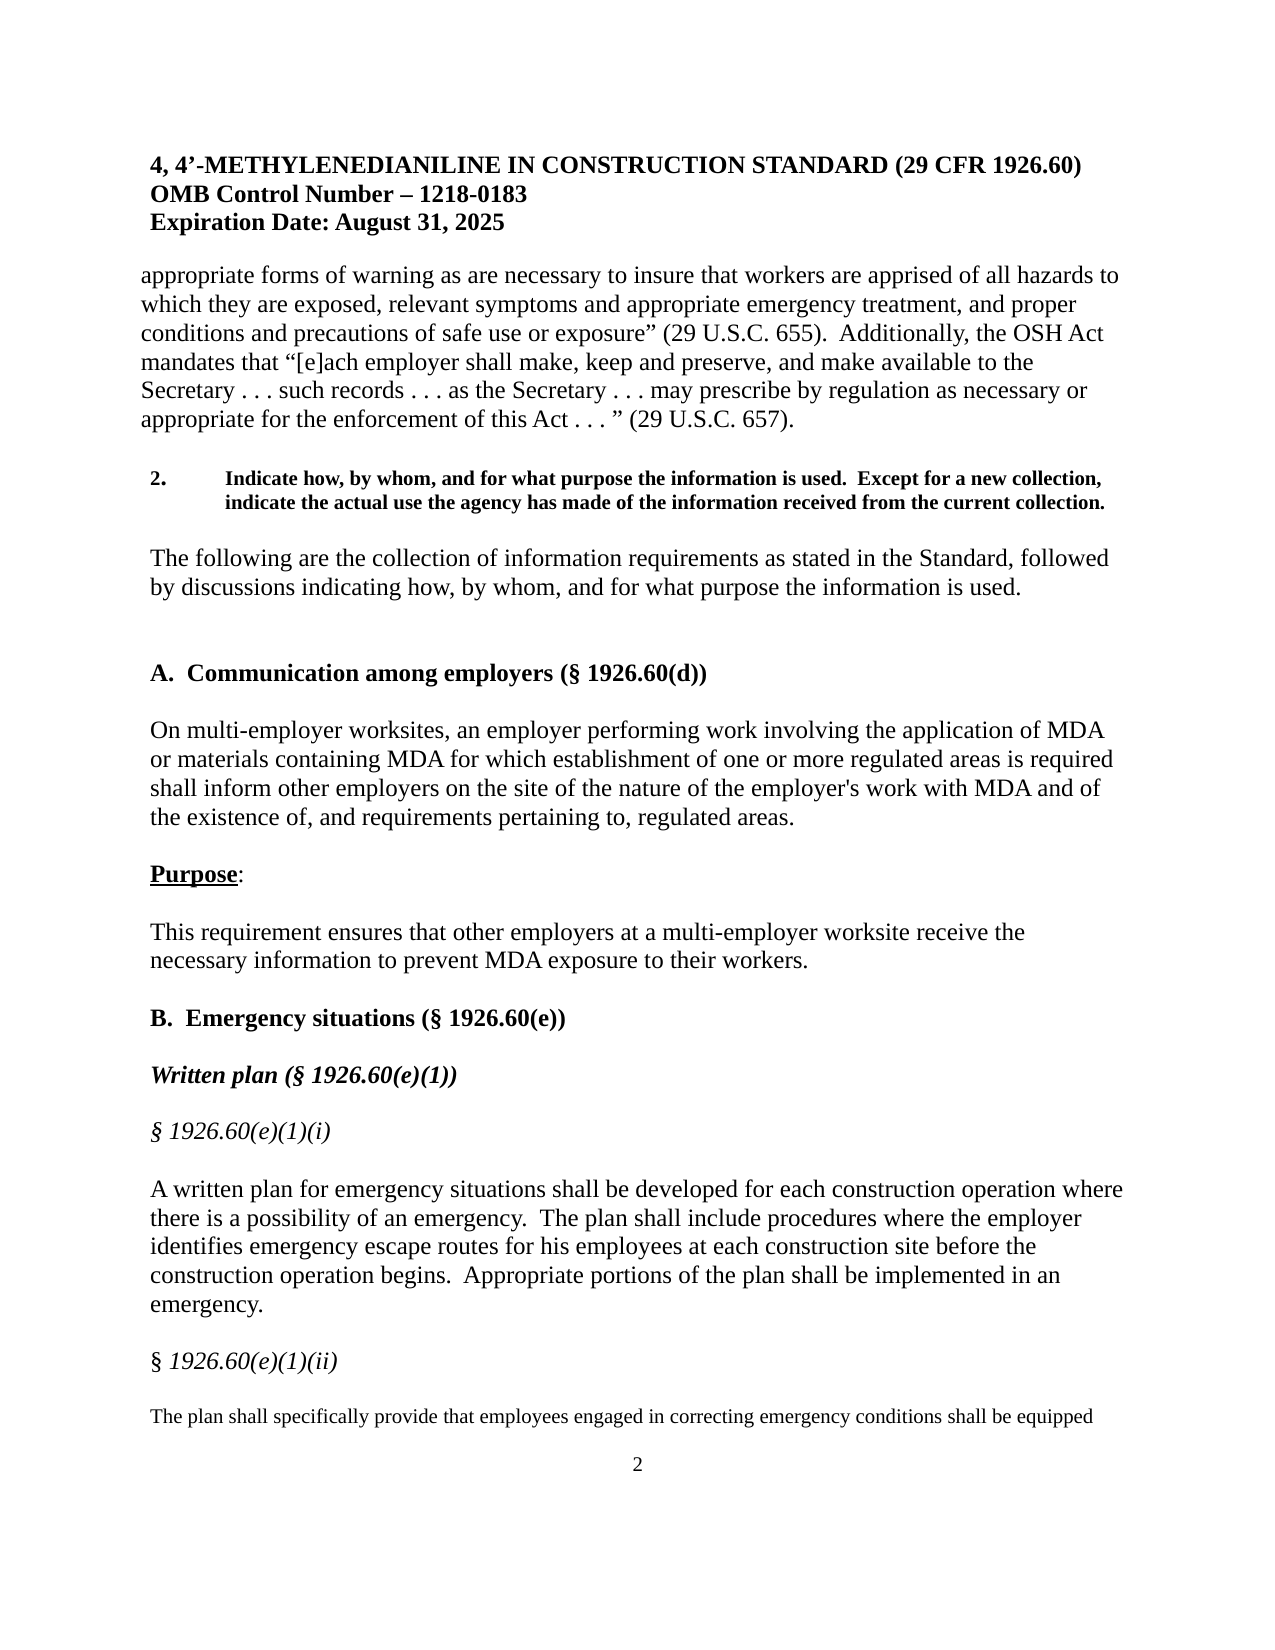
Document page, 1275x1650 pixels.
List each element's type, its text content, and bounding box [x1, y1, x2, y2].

text Purpose: [150, 859, 1125, 888]
text This requirement ensures that other employers at a multi-employer worksite receive the necessary information to prevent MDA exposure to their workers. [150, 917, 1125, 974]
text On multi-employer worksites, an employer performing work involving the application of MDA or materials containing MDA for which establishment of one or more regulated areas is required shall inform other employers on the site of the nature of the employer's work with MDA and of the existence of, and requirements pertaining to, regulated areas. [150, 716, 1125, 831]
text A. Communication among employers (§ 1926.60(d)) [150, 658, 1125, 687]
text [141, 260, 1125, 433]
text 2. Indicate how, by whom, and for what purpose the information is used. Except for a new collection, indicate the actual use the agency has made of the information received from the current collection. [150, 462, 1125, 514]
text A written plan for emergency situations shall be developed for each construction operation where there is a possibility of an emergency. The plan shall include procedures where the employer identifies emergency escape routes for his employees at each construction site before the construction operation begins. Appropriate portions of the plan shall be implemented in an emergency. [150, 1174, 1125, 1318]
text Written plan (§ 1926.60(e)(1)) [150, 1061, 1125, 1089]
text The following are the collection of information requirements as stated in the Standard, followed by discussions indicating how, by whom, and for what purpose the information is used. [150, 543, 1125, 601]
text B. Emergency situations (§ 1926.60(e)) [150, 1003, 1125, 1032]
text § 1926.60(e)(1)(ii) [150, 1346, 1125, 1375]
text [150, 1404, 1125, 1428]
text § 1926.60(e)(1)(i) [150, 1116, 1125, 1145]
